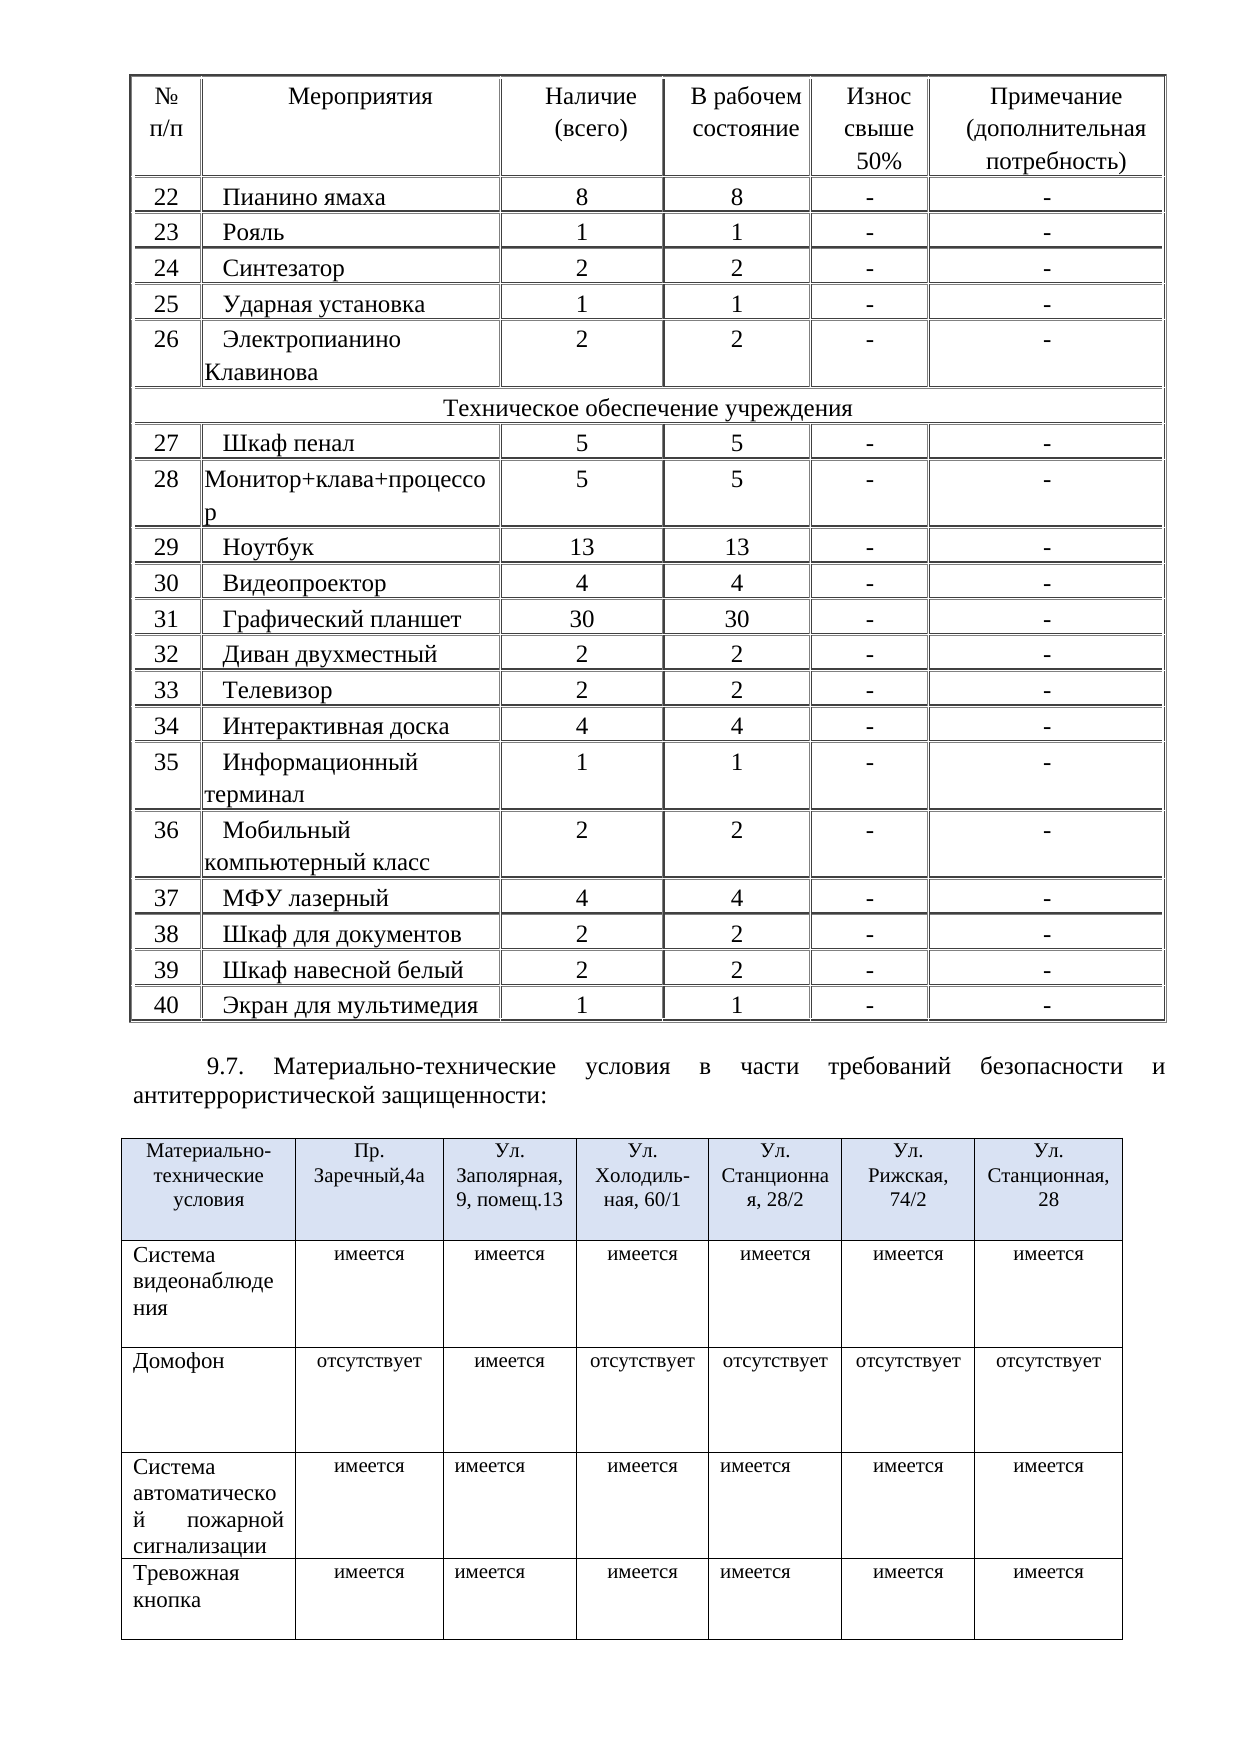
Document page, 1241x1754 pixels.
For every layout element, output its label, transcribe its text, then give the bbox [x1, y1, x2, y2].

table_cell - [812, 880, 927, 912]
table_cell - [929, 740, 1165, 808]
table_cell имеется [296, 1559, 443, 1638]
table_header Ул. Станционная, 28/2 [709, 1139, 841, 1240]
table_cell 8 [665, 178, 809, 210]
table_header Ул. Рижская, 74/2 [842, 1139, 974, 1240]
table_cell - [812, 951, 927, 983]
table_cell имеется [577, 1453, 708, 1558]
table_cell 2 [665, 249, 809, 282]
table_cell 2 [665, 951, 809, 983]
table_cell Мобильный компьютерный класс [203, 812, 499, 876]
table_cell имеется [577, 1241, 708, 1347]
table_cell имеется [842, 1241, 974, 1347]
table_cell имеется [975, 1453, 1122, 1558]
table_cell имеется [444, 1453, 576, 1558]
table_cell отсутствует [577, 1348, 708, 1452]
table_cell - [812, 249, 927, 282]
table_cell отсутствует [296, 1348, 443, 1452]
table_header Наличие (всего) [501, 76, 663, 174]
table_cell 2 [502, 672, 662, 704]
table_cell 30 [502, 600, 662, 633]
table_cell 25 [131, 282, 202, 317]
table_cell - [812, 812, 927, 876]
table_header Износ свыше 50% [811, 77, 929, 174]
table_cell - [930, 912, 1164, 948]
table_cell - [812, 178, 927, 210]
table_cell 4 [665, 708, 809, 740]
table_cell Графический планшет [203, 600, 499, 633]
table_cell 2 [665, 915, 809, 948]
table_cell 27 [132, 421, 202, 457]
table_header Ул. Станционная, 28 [975, 1139, 1122, 1240]
table_cell 1 [501, 987, 663, 1019]
text 9.7. Материально-технические условия в части требований безопасности и антитеррористической защищенности: [133, 1051, 1167, 1109]
table_cell имеется [842, 1559, 974, 1638]
table_cell - [929, 984, 1164, 1019]
table_cell имеется [709, 1241, 841, 1347]
table_cell имеется [444, 1559, 576, 1638]
table_cell Экран для мультимедия [202, 987, 501, 1019]
table_cell 30 [132, 561, 200, 597]
table_header Пр. Заречный,4а [296, 1139, 443, 1240]
table_cell 37 [132, 876, 200, 912]
table_cell Видеопроектор [203, 565, 499, 597]
table_cell - [930, 525, 1164, 561]
table_cell 1 [665, 743, 809, 808]
table_cell имеется [296, 1241, 443, 1347]
table_cell - [929, 948, 1165, 983]
table_cell Диван двухместный [203, 636, 499, 668]
table_cell - [929, 282, 1165, 317]
table_cell - [929, 597, 1165, 633]
table_cell - [930, 876, 1164, 912]
table_cell Тревожная кнопка [122, 1559, 295, 1638]
table_cell 24 [132, 246, 200, 282]
table_cell 2 [665, 672, 809, 704]
table_cell - [812, 425, 927, 457]
table_cell 40 [132, 984, 202, 1019]
table_cell - [811, 987, 929, 1019]
table_cell 1 [665, 285, 809, 317]
table_cell - [930, 210, 1164, 246]
table_cell - [930, 246, 1164, 282]
table_cell 2 [665, 321, 809, 386]
table_header Примечание (дополнительная потребность) [929, 77, 1164, 174]
table_cell - [812, 321, 927, 386]
table_cell 26 [132, 318, 200, 386]
table_cell Рояль [203, 214, 499, 246]
table_cell 5 [665, 461, 809, 525]
table_cell 32 [131, 633, 202, 668]
table_cell 4 [665, 565, 809, 597]
table_cell имеется [577, 1559, 708, 1638]
table_header В рабочем состояние [663, 77, 811, 174]
table_cell 4 [502, 880, 662, 912]
table_cell 28 [132, 457, 200, 525]
table_cell Шкаф для документов [203, 915, 499, 948]
table_cell Интерактивная доска [203, 708, 499, 740]
table_cell - [812, 915, 927, 948]
table_cell 2 [502, 915, 662, 948]
table_cell 31 [131, 597, 202, 633]
table_cell Телевизор [203, 672, 499, 704]
table_cell - [812, 461, 927, 525]
table_cell Шкаф навесной белый [203, 951, 499, 983]
table_cell Система видеонаблюдения [122, 1241, 295, 1347]
table_cell 2 [502, 951, 662, 983]
table_cell - [812, 636, 927, 668]
table_header № п/п [132, 77, 202, 174]
table_cell Информационный терминал [203, 743, 499, 808]
table_cell Синтезатор [203, 249, 499, 282]
table_cell - [930, 704, 1164, 740]
table_cell 22 [132, 175, 200, 210]
table_cell имеется [975, 1241, 1122, 1347]
table_cell 5 [665, 425, 809, 457]
table_cell имеется [842, 1453, 974, 1558]
table_cell - [929, 633, 1165, 668]
table_cell Система автоматической пожарной сигнализации [122, 1453, 295, 1558]
table_cell имеется [444, 1241, 576, 1347]
table_cell 5 [502, 461, 662, 525]
table_cell 36 [132, 808, 200, 876]
table_cell имеется [709, 1559, 841, 1638]
table_cell Монитор+клава+процессор [203, 461, 499, 525]
table_cell - [930, 561, 1164, 597]
table_cell 34 [132, 704, 200, 740]
table_cell 2 [502, 249, 662, 282]
table_cell - [929, 421, 1164, 457]
table_cell 2 [502, 321, 662, 386]
table_cell 13 [502, 529, 662, 561]
table_cell 1 [502, 743, 662, 808]
table_cell 8 [502, 178, 662, 210]
table_cell - [812, 214, 927, 246]
table_cell Электропианино Клавинова [203, 321, 499, 386]
table_cell - [812, 600, 927, 633]
table_cell - [812, 529, 927, 561]
table_cell - [930, 318, 1164, 386]
table_cell - [812, 565, 927, 597]
table_header Мероприятия [202, 77, 501, 174]
table_cell отсутствует [842, 1348, 974, 1452]
table_header Материально-технические условия [122, 1139, 295, 1240]
table_cell - [812, 285, 927, 317]
table_cell 33 [132, 668, 200, 704]
table_cell Пианино ямаха [203, 178, 499, 210]
table_cell 2 [502, 636, 662, 668]
table_cell 2 [665, 636, 809, 668]
table_header Ул. Заполярная, 9, помещ.13 [444, 1139, 576, 1240]
table_cell 13 [665, 529, 809, 561]
table_cell имеется [296, 1453, 443, 1558]
table_header Ул. Холодиль- ная, 60/1 [577, 1139, 708, 1240]
table_cell 2 [665, 812, 809, 876]
table_cell 38 [132, 912, 200, 948]
table_cell - [812, 672, 927, 704]
table_cell отсутствует [709, 1348, 841, 1452]
table_cell Ударная установка [203, 285, 499, 317]
table_cell Ноутбук [203, 529, 499, 561]
table_cell 4 [502, 565, 662, 597]
table_cell 5 [502, 425, 662, 457]
table_cell - [812, 743, 927, 808]
table_cell - [930, 808, 1164, 876]
table_cell 39 [131, 948, 202, 983]
table_cell - [930, 457, 1164, 525]
table_cell 2 [502, 812, 662, 876]
table_cell - [930, 175, 1164, 210]
table_cell - [812, 708, 927, 740]
table_cell Домофон [122, 1348, 295, 1452]
table_cell 1 [502, 285, 662, 317]
table_cell отсутствует [975, 1348, 1122, 1452]
table_cell 29 [132, 525, 200, 561]
table_cell - [930, 668, 1164, 704]
table_cell МФУ лазерный [203, 880, 499, 912]
table_cell имеется [444, 1348, 576, 1452]
table_cell имеется [709, 1453, 841, 1558]
table_cell 30 [665, 600, 809, 633]
table_cell 4 [665, 880, 809, 912]
table_cell 1 [663, 987, 811, 1019]
table_cell 35 [131, 740, 202, 808]
table_cell Шкаф пенал [203, 425, 499, 457]
table_cell 4 [502, 708, 662, 740]
table_cell Техническое обеспечение учреждения [131, 386, 1165, 421]
table_cell 23 [132, 210, 200, 246]
table_cell имеется [975, 1559, 1122, 1638]
table_cell 1 [665, 214, 809, 246]
table_cell 1 [502, 214, 662, 246]
